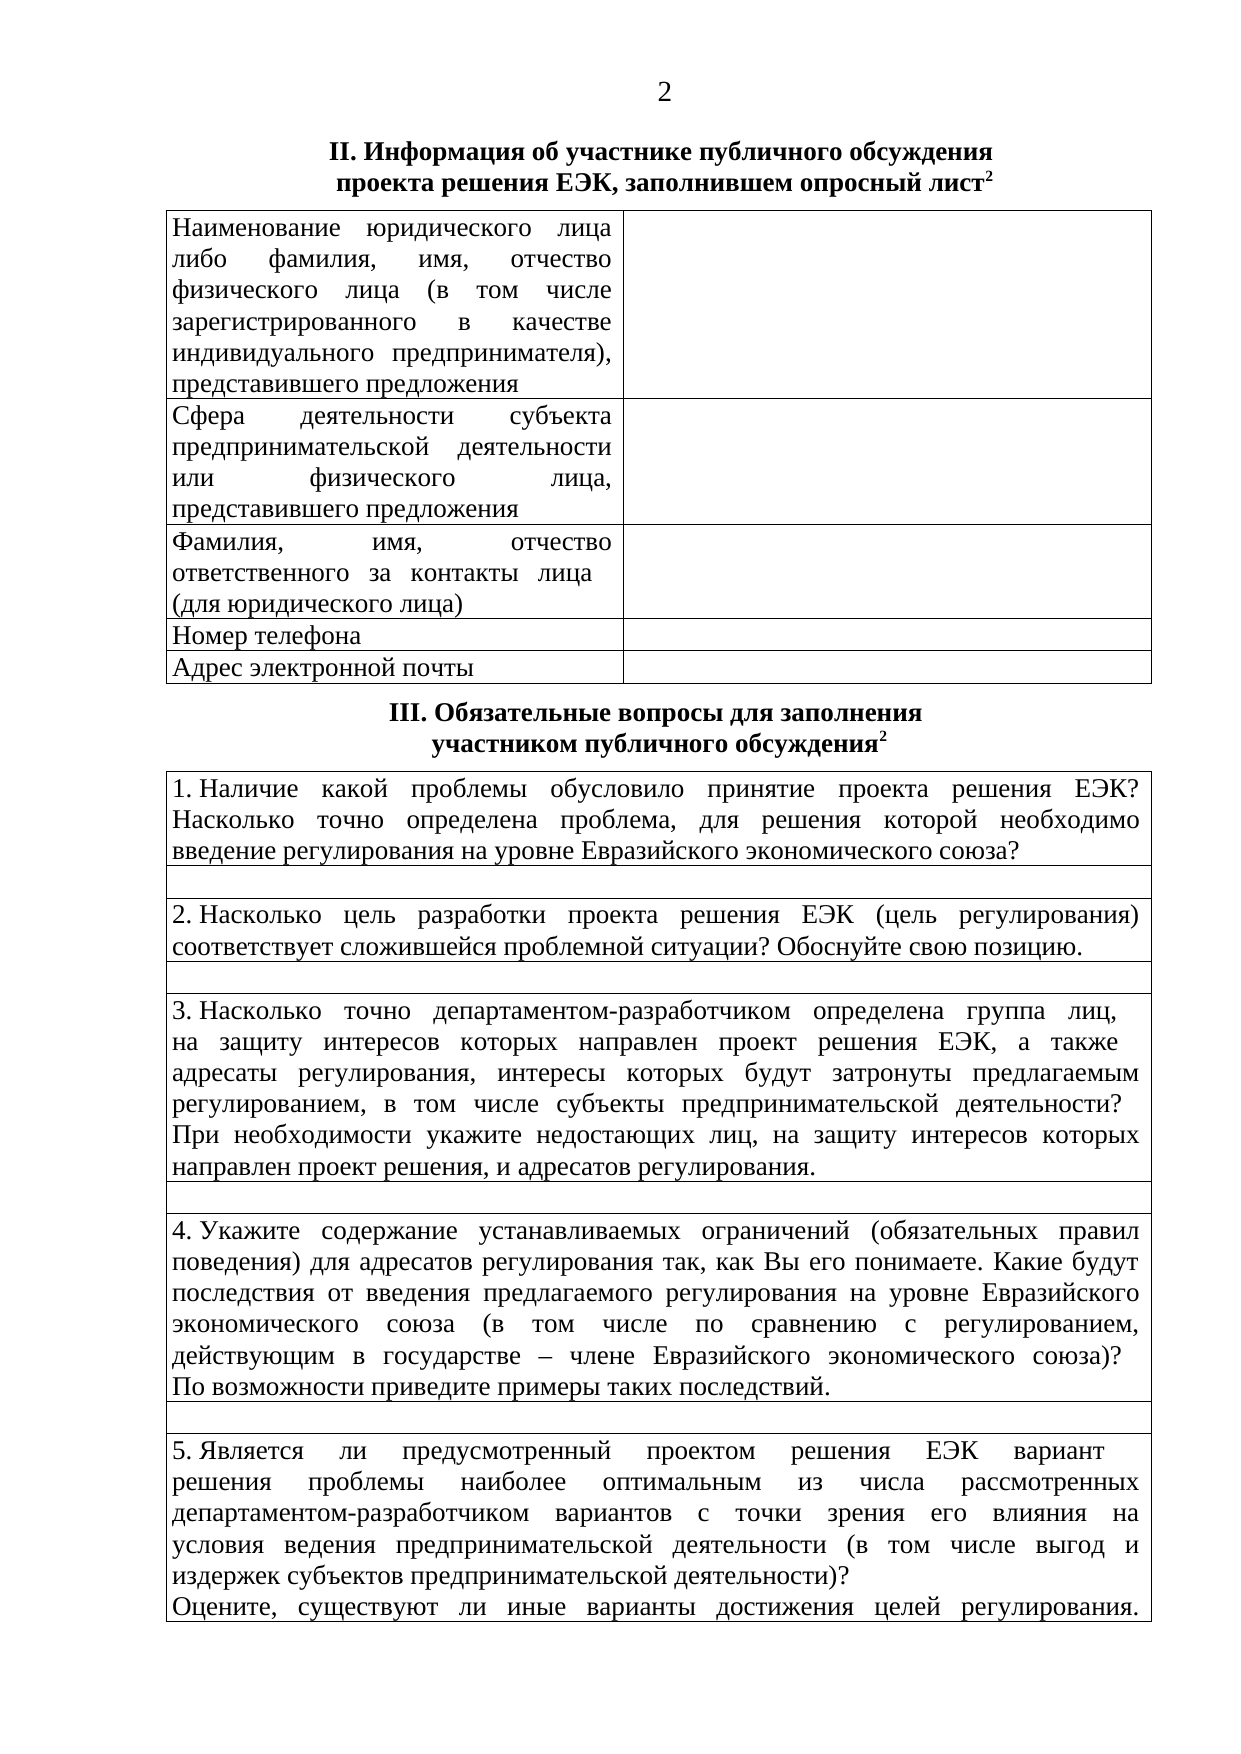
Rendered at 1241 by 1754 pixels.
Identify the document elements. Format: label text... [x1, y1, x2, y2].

table_cell [167, 1402, 1151, 1433]
table_cell Адрес электронной почты [167, 651, 623, 682]
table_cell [167, 1434, 1151, 1621]
table_cell 1. Наличие какой проблемы обусловило принятие проекта решения ЕЭК? Насколько точно определена проблема, для решения которой необходимо введение регулирования на уровне Евразийского экономического союза? [167, 772, 1151, 865]
table_cell 2. Насколько цель разработки проекта решения ЕЭК (цель регулирования) соответствует сложившейся проблемной ситуации? Обоснуйте свою позицию. [167, 899, 1151, 961]
table_cell Сфера деятельности субъекта предпринимательской деятельности или физического лица, представившего предложения [167, 399, 623, 524]
table_cell 3. Насколько точно департаментом-разработчиком определена группа лиц, на защиту интересов которых направлен проект решения ЕЭК, а также адресаты регулирования, интересы которых будут затронуты предлагаемым регулированием, в том числе субъекты предпринимательской деятельности? При необходимости укажите недостающих лиц, на защиту интересов которых направлен проект решения, и адресатов регулирования. [167, 994, 1151, 1181]
table_cell [167, 962, 1151, 993]
table_cell 4. Укажите содержание устанавливаемых ограничений (обязательных правил поведения) для адресатов регулирования так, как Вы его понимаете. Какие будут последствия от введения предлагаемого регулирования на уровне Евразийского экономического союза (в том числе по сравнению с регулированием, действующим в государстве – члене Евразийского экономического союза)? По возможности приведите примеры таких последствий. [167, 1214, 1151, 1401]
table_cell [624, 399, 1151, 524]
table_header [624, 211, 1151, 398]
table_cell [624, 651, 1151, 682]
table_cell [167, 866, 1151, 897]
table_header Наименование юридического лица либо фамилия, имя, отчество физического лица (в том числе зарегистрированного в качестве индивидуального предпринимателя), представившего предложения [167, 211, 623, 398]
table_cell [624, 619, 1151, 650]
text II. Информация об участнике публичного обсуждения проекта решения ЕЭК, заполнившем опросный лист2 [177, 135, 1152, 198]
table_cell Фамилия, имя, отчество ответственного за контакты лица (для юридического лица) [167, 525, 623, 618]
table_cell Номер телефона [167, 619, 623, 650]
table_cell [167, 1182, 1151, 1213]
table_cell III. Обязательные вопросы для заполнения участником публичного обсуждения2 [166, 684, 1152, 771]
table_cell [624, 525, 1151, 618]
